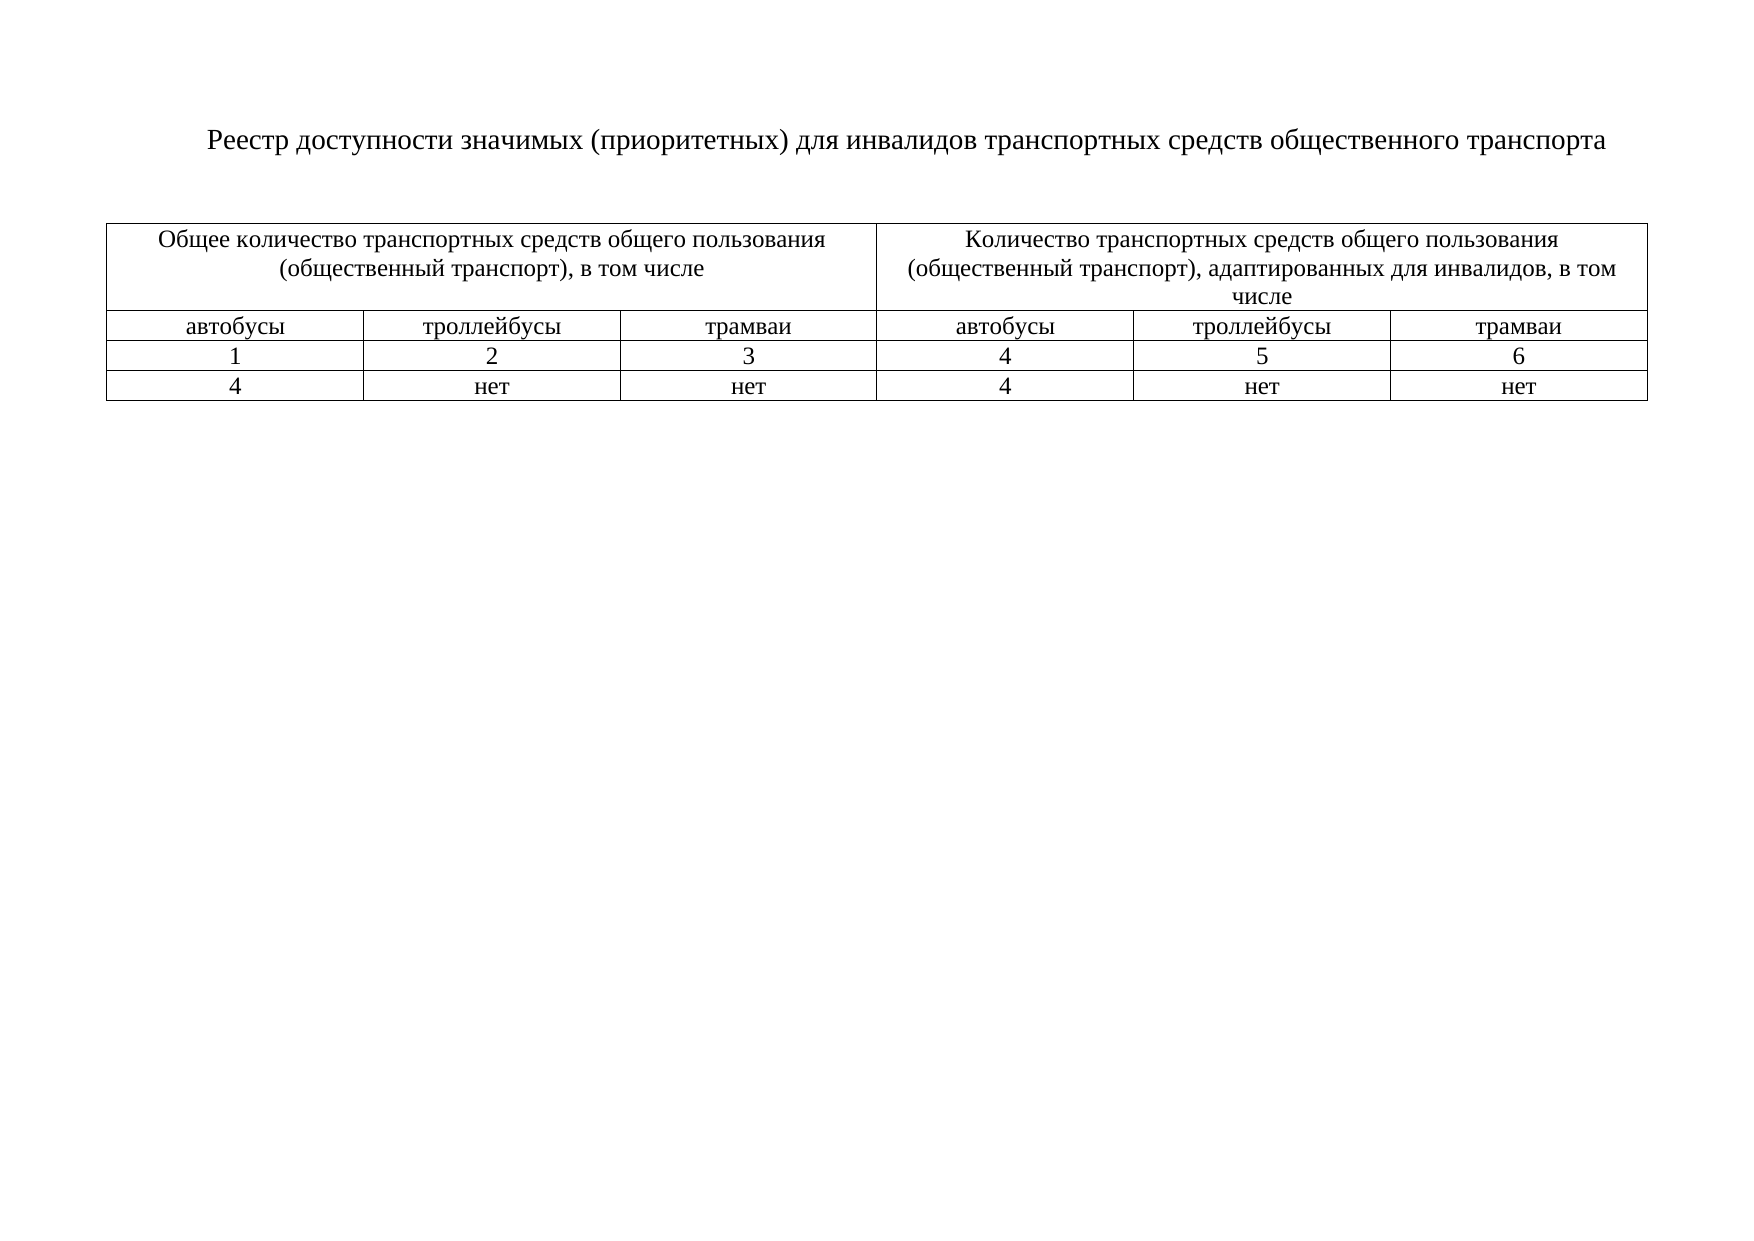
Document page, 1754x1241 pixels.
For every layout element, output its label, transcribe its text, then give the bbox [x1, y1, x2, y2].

table_cell 1 [107, 341, 363, 370]
table_cell нет [1134, 371, 1390, 399]
table_cell нет [621, 371, 876, 399]
table_cell 6 [1391, 341, 1647, 370]
table_cell 4 [877, 341, 1133, 370]
table_cell трамваи [1391, 311, 1647, 340]
text Реестр доступности значимых (приоритетных) для инвалидов транспортных средств общественного транспорта [118, 122, 1636, 156]
table_cell нет [364, 371, 620, 399]
table_cell троллейбусы [1134, 311, 1390, 340]
table_cell автобусы [107, 311, 363, 340]
table_cell нет [1391, 371, 1647, 399]
table_cell трамваи [621, 311, 876, 340]
table_cell автобусы [877, 311, 1133, 340]
table_cell 3 [621, 341, 876, 370]
table_cell троллейбусы [364, 311, 620, 340]
table_cell 2 [364, 341, 620, 370]
table_cell 4 [877, 371, 1133, 399]
table_cell 4 [107, 371, 363, 399]
table_header Количество транспортных средств общего пользования (общественный транспорт), адаптированных для инвалидов, в том числе [877, 224, 1647, 310]
table_cell 5 [1134, 341, 1390, 370]
table_header Общее количество транспортных средств общего пользования (общественный транспорт), в том числе [107, 224, 876, 310]
